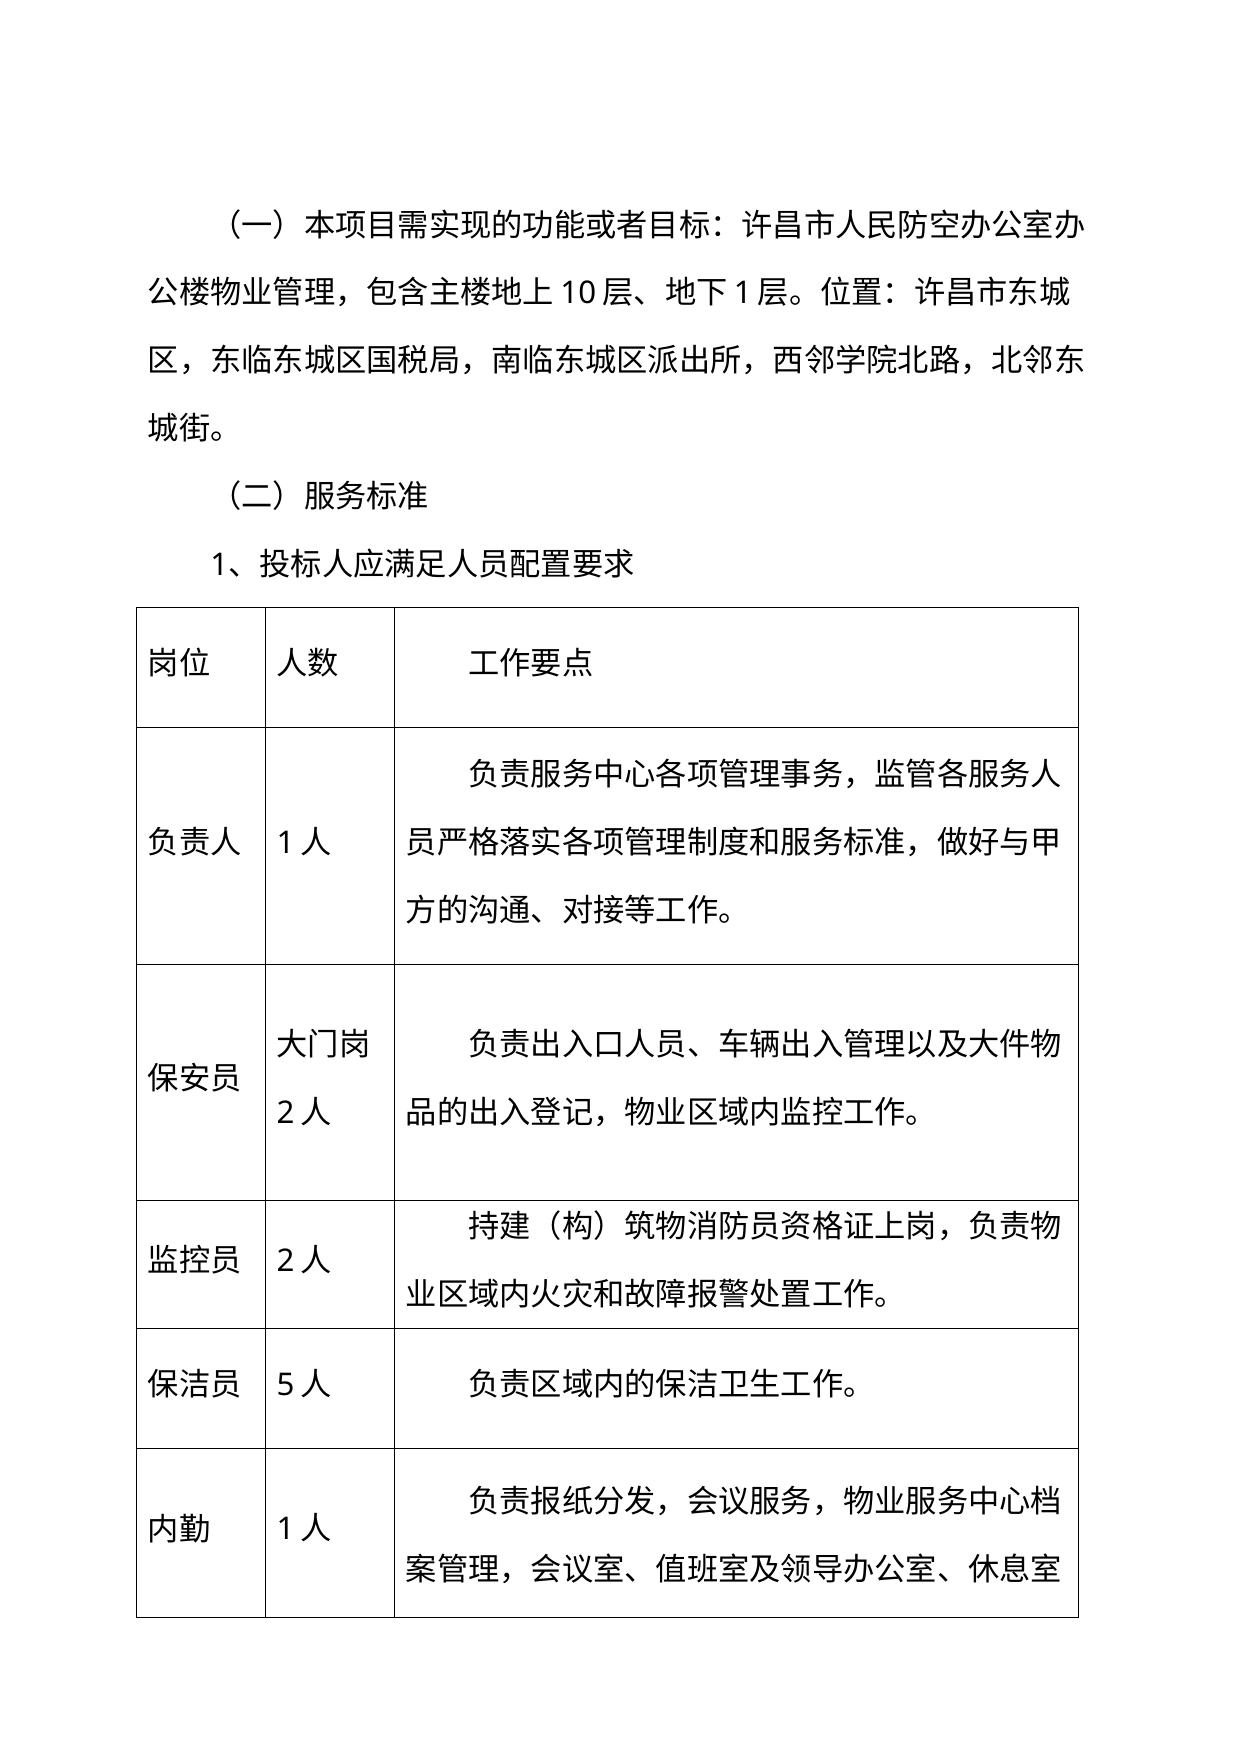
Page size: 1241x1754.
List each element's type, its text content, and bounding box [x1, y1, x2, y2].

table_cell 5人 [266, 1329, 394, 1448]
table_cell 1人 [266, 1449, 394, 1617]
table_header 岗位 [137, 608, 265, 727]
table_cell 持建（构）筑物消防员资格证上岗，负责物业区域内火灾和故障报警处置工作。 [395, 1201, 1078, 1327]
text （二）服务标准 [148, 471, 1092, 516]
table_header 工作要点 [395, 608, 1078, 727]
table_cell 负责人 [137, 728, 265, 964]
table_cell 2人 [266, 1201, 394, 1327]
table_cell 大门岗2人 [266, 965, 394, 1200]
table_cell 保洁员 [137, 1329, 265, 1448]
list 本项目需实现的功能或者目标：许昌市人民防空办公室办公楼物业管理，包含主楼地上10层、地下1层。位置：许昌市东城区，东临东城区国税局，南临东城区派出所，西邻学院北路，北邻东城街。 [148, 200, 1092, 448]
table_header 人数 [266, 608, 394, 727]
table_cell 负责出入口人员、车辆出入管理以及大件物品的出入登记，物业区域内监控工作。 [395, 965, 1078, 1200]
table_cell 负责区域内的保洁卫生工作。 [395, 1329, 1078, 1448]
table_cell 保安员 [137, 965, 265, 1200]
table_cell 1人 [266, 728, 394, 964]
table_cell 监控员 [137, 1201, 265, 1327]
table_cell 负责服务中心各项管理事务，监管各服务人员严格落实各项管理制度和服务标准，做好与甲方的沟通、对接等工作。 [395, 728, 1078, 964]
table_cell 内勤 [137, 1449, 265, 1617]
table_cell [395, 1449, 1078, 1617]
text 1、投标人应满足人员配置要求 [148, 539, 1092, 584]
